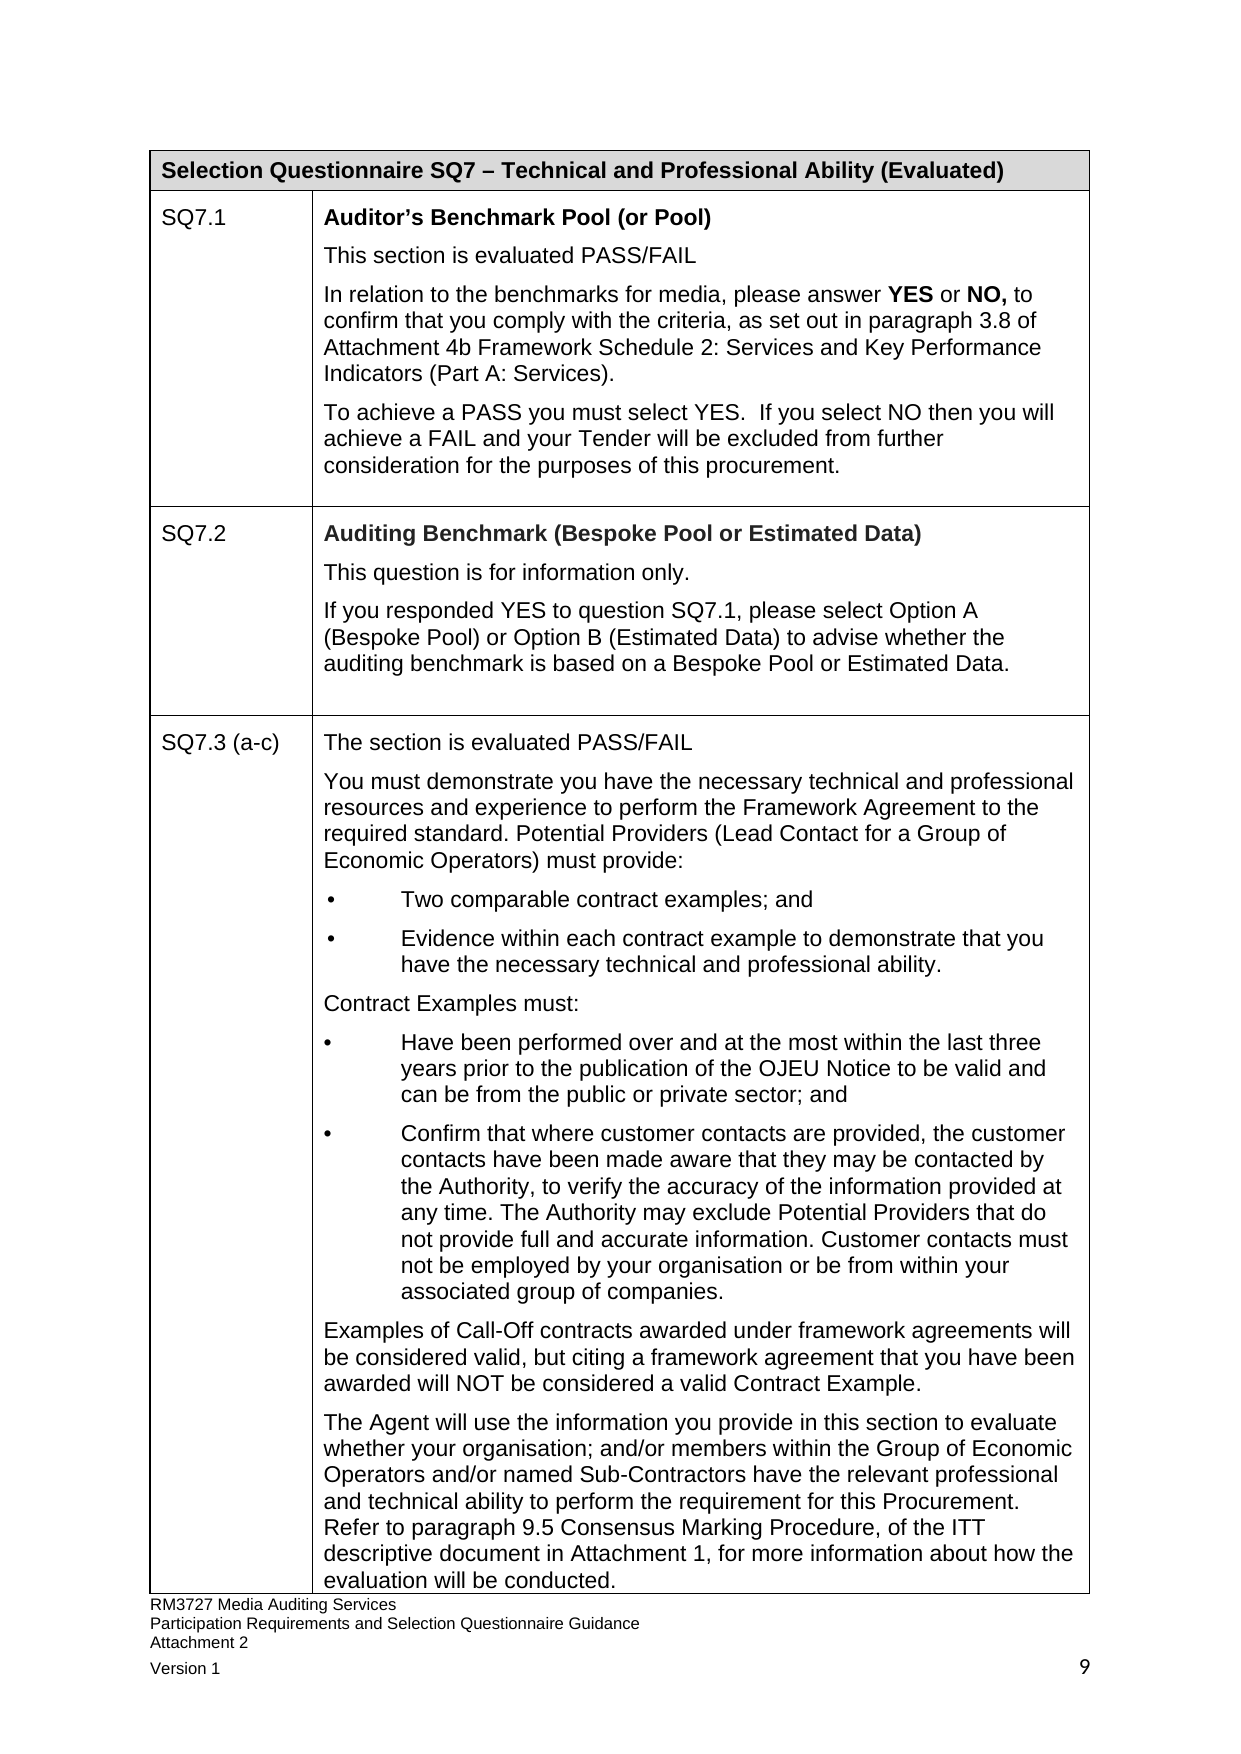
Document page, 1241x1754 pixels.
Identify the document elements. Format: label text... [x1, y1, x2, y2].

table_cell Auditing Benchmark (Bespoke Pool or Estimated Data) This question is for information only. If you responded YES to question SQ7.1, please select Option A (Bespoke Pool) or Option B (Estimated Data) to advise whether the auditing benchmark is based on a Bespoke Pool or Estimated Data. [313, 507, 1089, 715]
table_cell SQ7.1 [151, 191, 312, 506]
table_cell Auditor’s Benchmark Pool (or Pool) This section is evaluated PASS/FAIL In relation to the benchmarks for media, please answer YES or NO, to confirm that you comply with the criteria, as set out in paragraph 3.8 of Attachment 4b Framework Schedule 2: Services and Key Performance Indicators (Part A: Services). To achieve a PASS you must select YES. If you select NO then you will achieve a FAIL and your Tender will be excluded from further consideration for the purposes of this procurement. [313, 191, 1089, 506]
table_cell SQ7.3 (a-c) [151, 716, 312, 1593]
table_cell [313, 716, 1089, 1593]
table_header Selection Questionnaire SQ7 – Technical and Professional Ability (Evaluated) [151, 151, 1089, 190]
table_cell SQ7.2 [151, 507, 312, 715]
